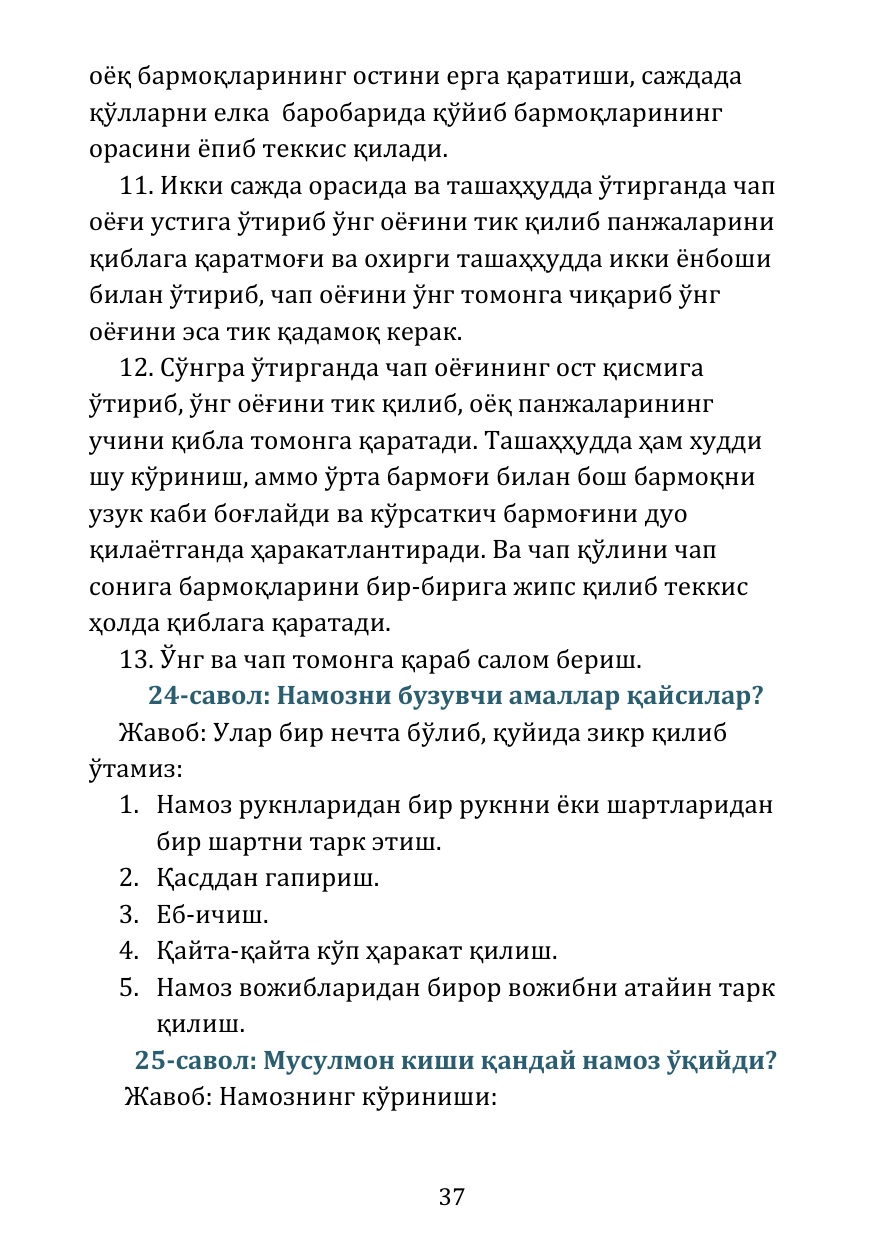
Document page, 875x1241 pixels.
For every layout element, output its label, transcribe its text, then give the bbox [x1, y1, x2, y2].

list Қайта-қайта кўп ҳаракат қилиш. [118, 934, 785, 966]
list Намоз вожибларидан бирор вожибни атайин тарк қилиш. [118, 971, 785, 1039]
subtitle 25-савол: Мусулмон киши қандай намоз ўқийди? [79, 1043, 785, 1075]
list Еб-ичиш. [118, 898, 785, 929]
text 12. Сўнгра ўтирганда чап оёғининг ост қисмига ўтириб, ўнг оёғини тик қилиб, оёқ панжаларининг учини қибла томонга қаратади. Ташаҳҳудда ҳам худди шу кўриниш, аммо ўрта бармоғи билан бош бармоқни узук каби боғлайди ва кўрсаткич бармоғини дуо қилаётганда ҳаракатлантиради. Ва чап қўлини чап сонига бармоқларини бир-бирига жипс қилиб теккис ҳолда қиблага қаратади. [89, 351, 785, 638]
text Жавоб: Улар бир нечта бўлиб, қуйида зикр қилиб ўтамиз: [89, 715, 785, 783]
list Намоз рукнларидан бир рукнни ёки шартларидан бир шартни тарк этиш. [118, 788, 785, 856]
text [89, 59, 785, 164]
text Жавоб: Намознинг кўриниши: [89, 1080, 785, 1112]
list Қасддан гапириш. [118, 861, 785, 893]
subtitle 24-савол: Намозни бузувчи амаллар қайсилар? [79, 679, 785, 711]
text 13. Ўнг ва чап томонга қараб салом бериш. [89, 642, 785, 674]
text 11. Икки сажда орасида ва ташаҳҳудда ўтирганда чап оёғи устига ўтириб ўнг оёғини тик қилиб панжаларини қиблага қаратмоғи ва охирги ташаҳҳудда икки ёнбоши билан ўтириб, чап оёғини ўнг томонга чиқариб ўнг оёғини эса тик қадамоқ керак. [89, 168, 785, 346]
